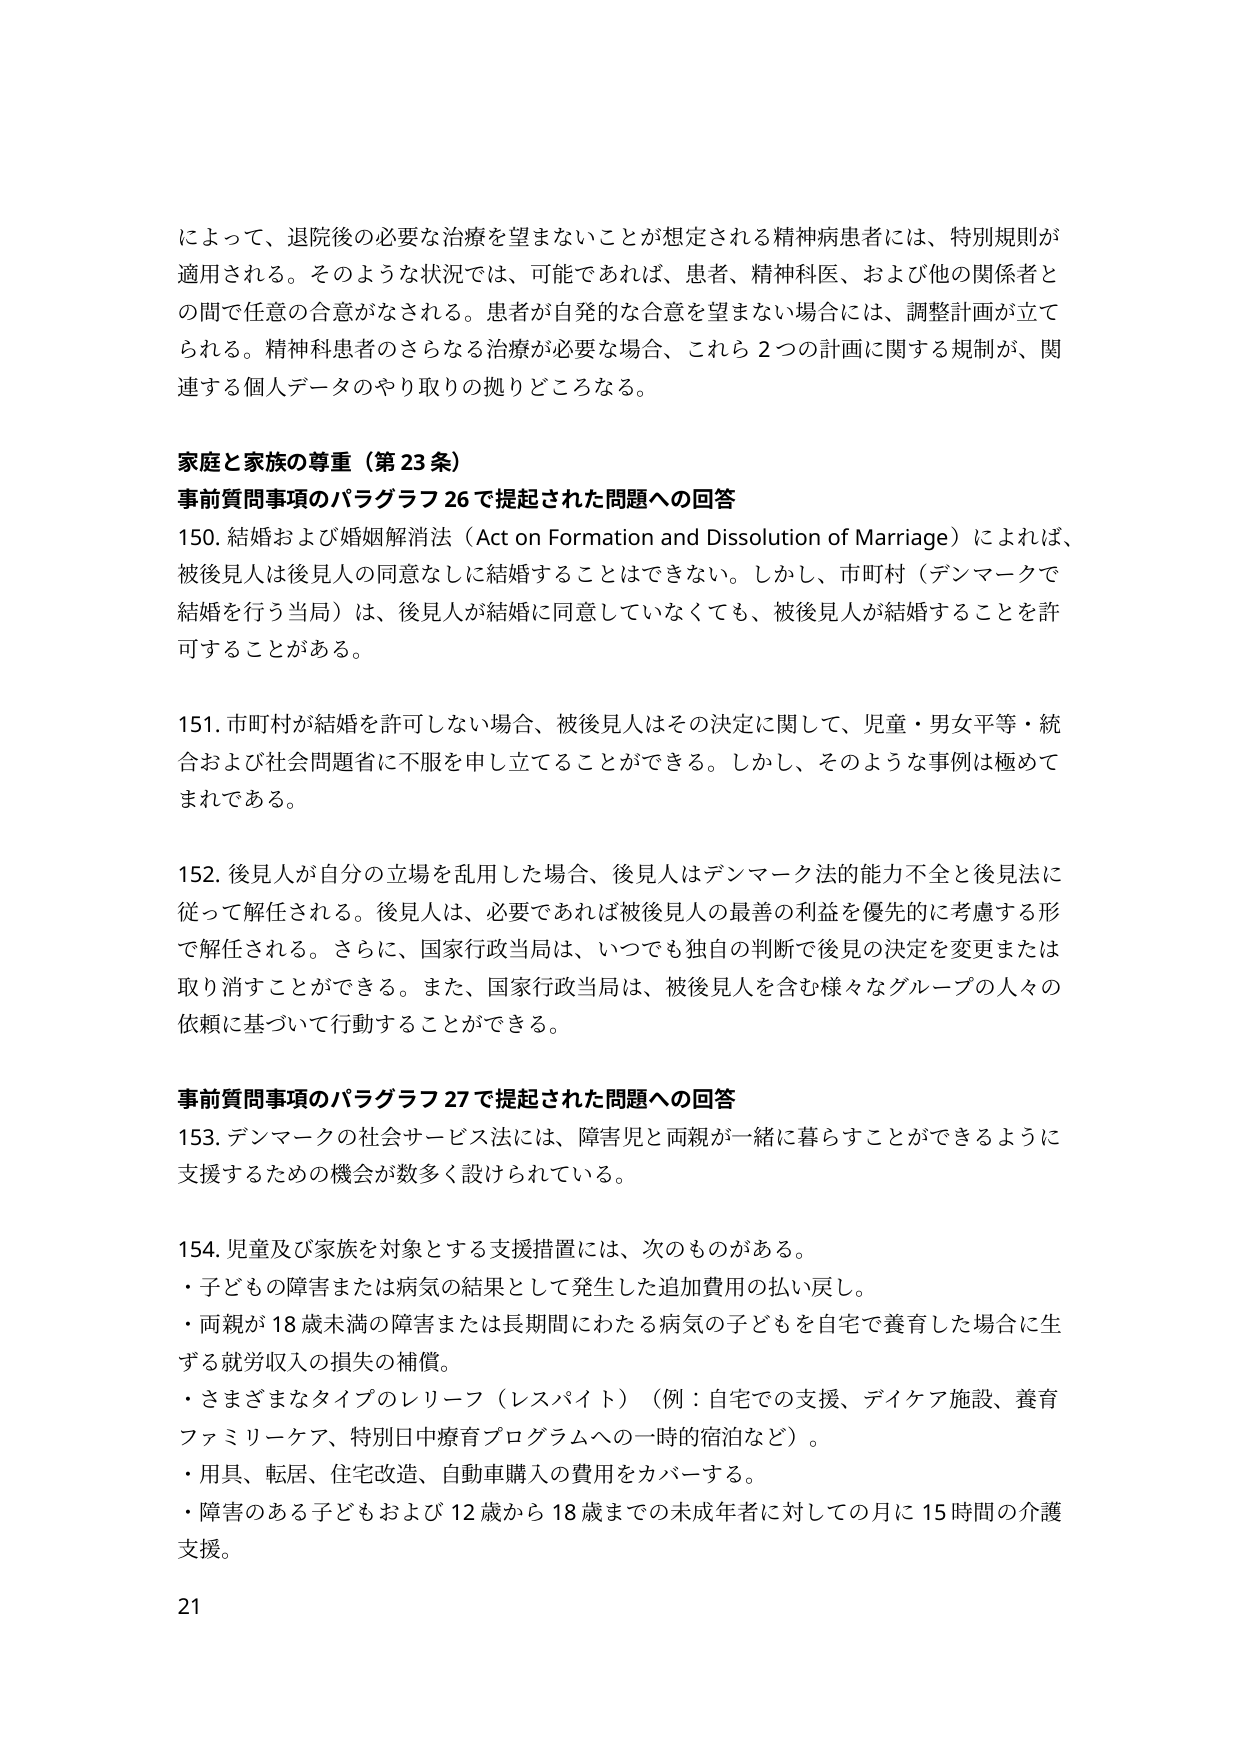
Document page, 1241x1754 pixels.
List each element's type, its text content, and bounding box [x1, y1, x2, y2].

text 家庭と家族の尊重（第23条） [177, 442, 1063, 479]
text ・さまざまなタイプのレリーフ（レスパイト）（例：自宅での支援、デイケア施設、養育ファミリーケア、特別日中療育プログラムへの一時的宿泊など）。 [177, 1379, 1063, 1454]
text 151. 市町村が結婚を許可しない場合、被後見人はその決定に関して、児童・男女平等・統合および社会問題省に不服を申し立てることができる。しかし、そのような事例は極めてまれである。 [177, 704, 1063, 817]
text ・障害のある子どもおよび12歳から18歳までの未成年者に対しての月に15時間の介護支援。 [177, 1492, 1063, 1567]
text 152. 後見人が自分の立場を乱用した場合、後見人はデンマーク法的能力不全と後見法に従って解任される。後見人は、必要であれば被後見人の最善の利益を優先的に考慮する形で解任される。さらに、国家行政当局は、いつでも独自の判断で後見の決定を変更または取り消すことができる。また、国家行政当局は、被後見人を含む様々なグループの人々の依頼に基づいて行動することができる。 [177, 854, 1063, 1042]
text 153. デンマークの社会サービス法には、障害児と両親が一緒に暮らすことができるように支援するための機会が数多く設けられている。 [177, 1117, 1063, 1192]
text ・両親が18歳未満の障害または長期間にわたる病気の子どもを自宅で養育した場合に生ずる就労収入の損失の補償。 [177, 1304, 1063, 1379]
text ・子どもの障害または病気の結果として発生した追加費用の払い戻し。 [177, 1267, 1063, 1304]
text 150. 結婚および婚姻解消法（Act on Formation and Dissolution of Marriage）によれば、被後見人は後見人の同意なしに結婚することはできない。しかし、市町村（デンマークで結婚を行う当局）は、後見人が結婚に同意していなくても、被後見人が結婚することを許可することがある。 [177, 517, 1063, 667]
text ・用具、転居、住宅改造、自動車購入の費用をカバーする。 [177, 1454, 1063, 1492]
text 事前質問事項のパラグラフ26で提起された問題への回答 [177, 479, 1063, 517]
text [177, 217, 1063, 404]
text 154. 児童及び家族を対象とする支援措置には、次のものがある。 [177, 1229, 1063, 1267]
text 事前質問事項のパラグラフ27で提起された問題への回答 [177, 1079, 1063, 1117]
